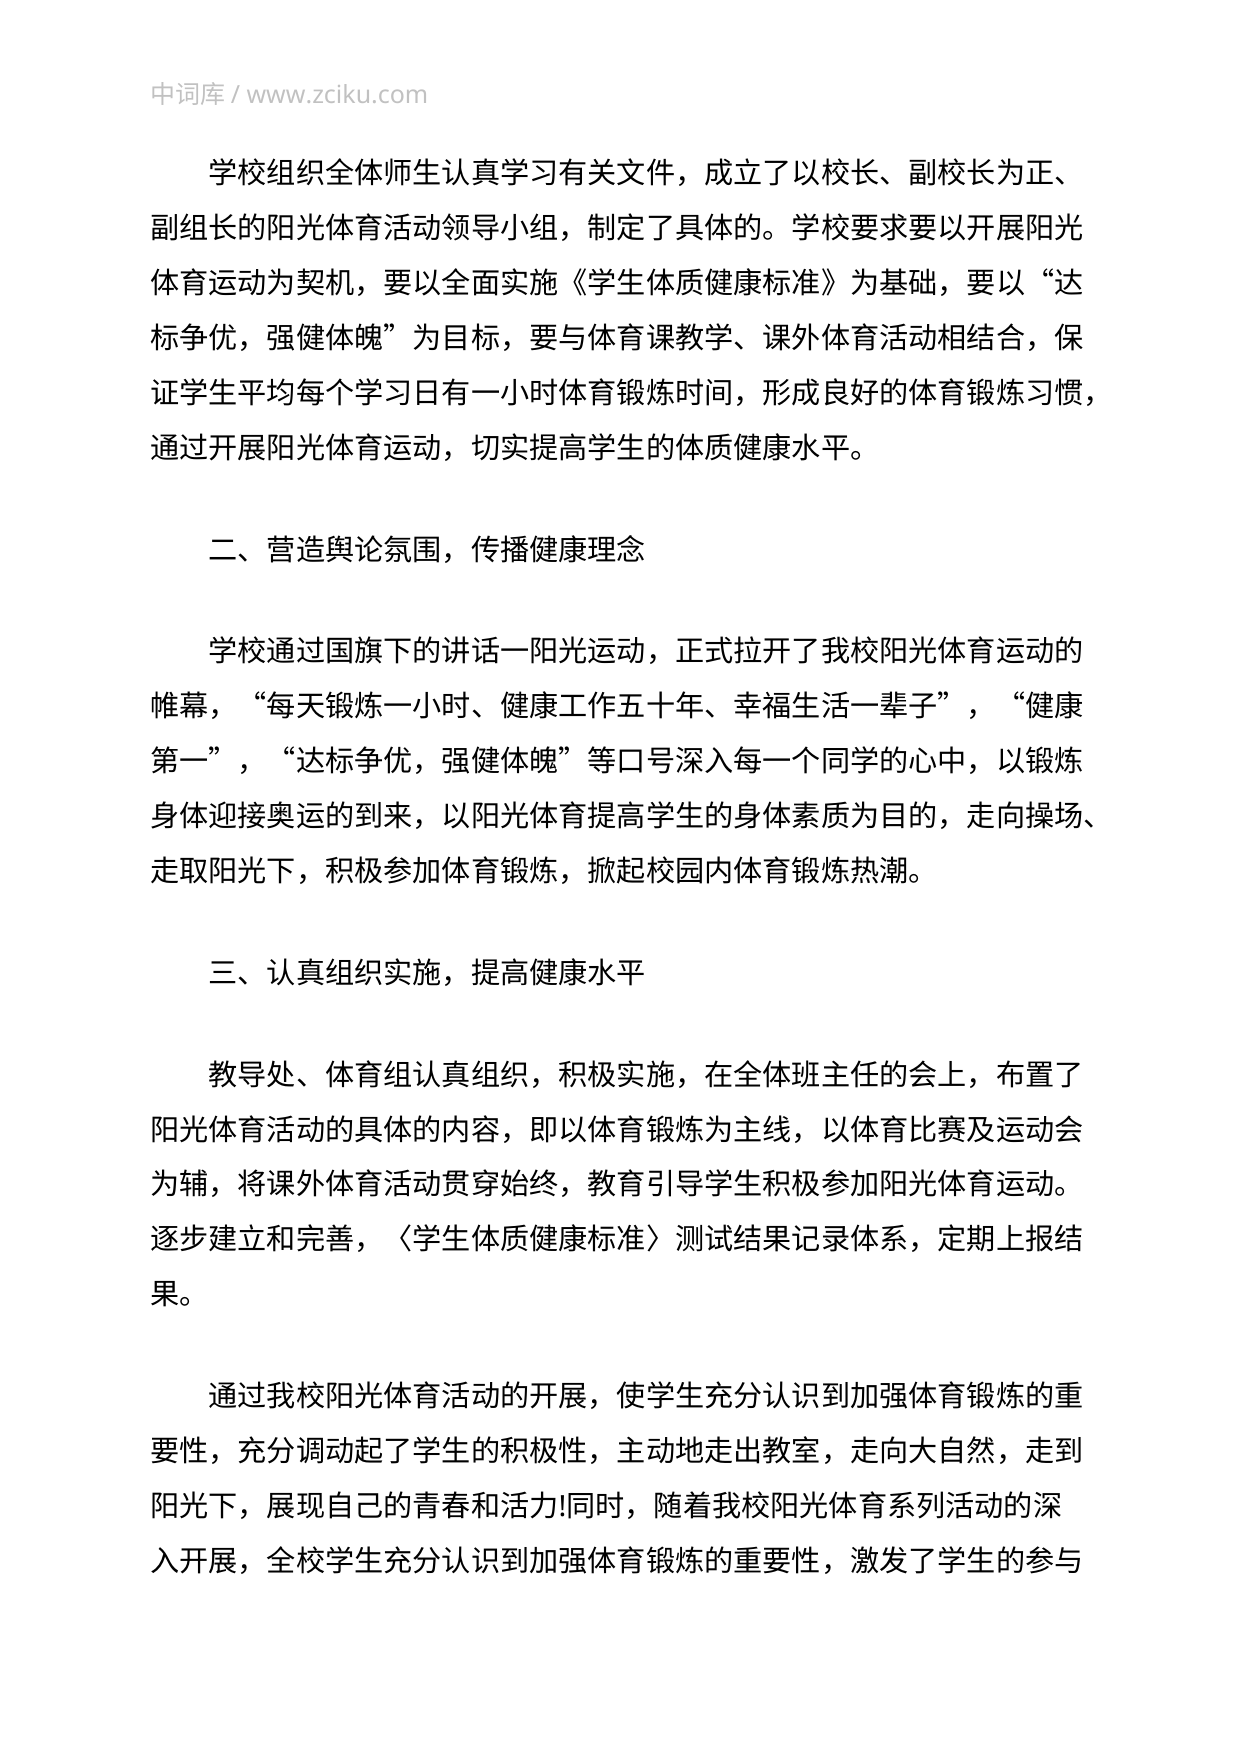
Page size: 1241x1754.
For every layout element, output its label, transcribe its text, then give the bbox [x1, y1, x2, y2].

text 学校通过国旗下的讲话一阳光运动，正式拉开了我校阳光体育运动的帷幕，“每天锻炼一小时、健康工作五十年、幸福生活一辈子”，“健康第一”，“达标争优，强健体魄”等口号深入每一个同学的心中，以锻炼身体迎接奥运的到来，以阳光体育提高学生的身体素质为目的，走向操场、走取阳光下，积极参加体育锻炼，掀起校园内体育锻炼热潮。 [150, 628, 1090, 890]
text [150, 1372, 1090, 1579]
text 学校组织全体师生认真学习有关文件，成立了以校长、副校长为正、副组长的阳光体育活动领导小组，制定了具体的。学校要求要以开展阳光体育运动为契机，要以全面实施《学生体质健康标准》为基础，要以“达标争优，强健体魄”为目标，要与体育课教学、课外体育活动相结合，保证学生平均每个学习日有一小时体育锻炼时间，形成良好的体育锻炼习惯，通过开展阳光体育运动，切实提高学生的体质健康水平。 [150, 150, 1090, 467]
text 教导处、体育组认真组织，积极实施，在全体班主任的会上，布置了阳光体育活动的具体的内容，即以体育锻炼为主线，以体育比赛及运动会为辅，将课外体育活动贯穿始终，教育引导学生积极参加阳光体育运动。逐步建立和完善，〈学生体质健康标准〉测试结果记录体系，定期上报结果。 [150, 1051, 1090, 1313]
text 三、认真组织实施，提高健康水平 [150, 949, 1090, 992]
text 二、营造舆论氛围，传播健康理念 [150, 526, 1090, 568]
